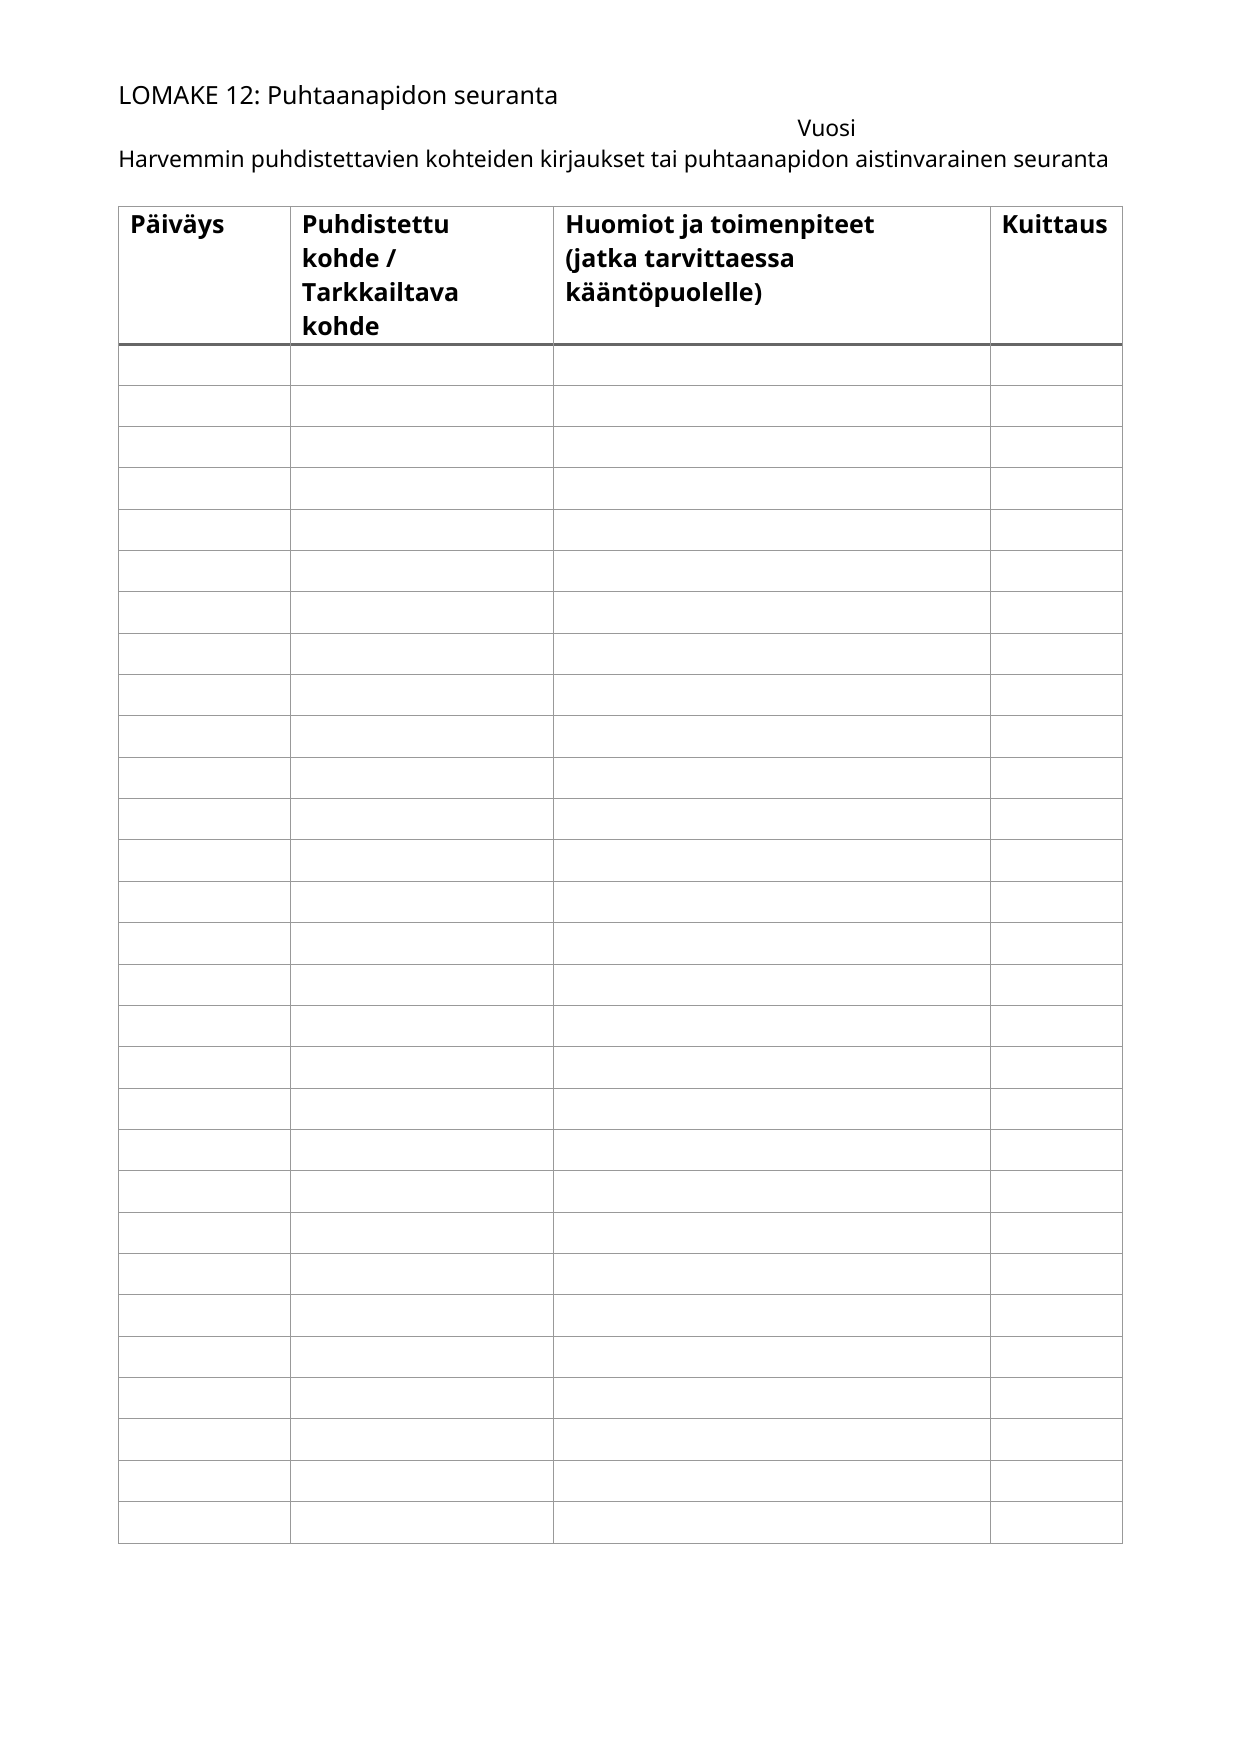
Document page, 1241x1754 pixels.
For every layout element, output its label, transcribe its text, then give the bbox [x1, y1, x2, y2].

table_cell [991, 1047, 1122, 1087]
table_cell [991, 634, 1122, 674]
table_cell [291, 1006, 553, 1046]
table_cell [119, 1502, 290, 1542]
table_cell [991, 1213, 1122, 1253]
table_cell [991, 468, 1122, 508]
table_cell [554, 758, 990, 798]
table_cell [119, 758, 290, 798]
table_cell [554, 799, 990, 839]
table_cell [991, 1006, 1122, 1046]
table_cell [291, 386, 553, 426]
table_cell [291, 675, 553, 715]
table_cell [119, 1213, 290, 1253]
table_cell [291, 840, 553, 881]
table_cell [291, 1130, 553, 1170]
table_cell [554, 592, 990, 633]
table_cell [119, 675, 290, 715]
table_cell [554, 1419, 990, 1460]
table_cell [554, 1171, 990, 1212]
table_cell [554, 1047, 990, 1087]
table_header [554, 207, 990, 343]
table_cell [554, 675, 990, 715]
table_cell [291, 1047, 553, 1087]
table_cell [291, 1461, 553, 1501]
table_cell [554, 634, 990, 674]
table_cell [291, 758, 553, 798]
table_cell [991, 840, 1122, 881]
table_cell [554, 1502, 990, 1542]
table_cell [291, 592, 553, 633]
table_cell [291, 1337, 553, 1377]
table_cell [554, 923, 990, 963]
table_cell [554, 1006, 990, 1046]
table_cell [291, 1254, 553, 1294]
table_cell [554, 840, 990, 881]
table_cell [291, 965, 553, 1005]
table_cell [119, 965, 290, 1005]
text Vuosi [193, 112, 1122, 143]
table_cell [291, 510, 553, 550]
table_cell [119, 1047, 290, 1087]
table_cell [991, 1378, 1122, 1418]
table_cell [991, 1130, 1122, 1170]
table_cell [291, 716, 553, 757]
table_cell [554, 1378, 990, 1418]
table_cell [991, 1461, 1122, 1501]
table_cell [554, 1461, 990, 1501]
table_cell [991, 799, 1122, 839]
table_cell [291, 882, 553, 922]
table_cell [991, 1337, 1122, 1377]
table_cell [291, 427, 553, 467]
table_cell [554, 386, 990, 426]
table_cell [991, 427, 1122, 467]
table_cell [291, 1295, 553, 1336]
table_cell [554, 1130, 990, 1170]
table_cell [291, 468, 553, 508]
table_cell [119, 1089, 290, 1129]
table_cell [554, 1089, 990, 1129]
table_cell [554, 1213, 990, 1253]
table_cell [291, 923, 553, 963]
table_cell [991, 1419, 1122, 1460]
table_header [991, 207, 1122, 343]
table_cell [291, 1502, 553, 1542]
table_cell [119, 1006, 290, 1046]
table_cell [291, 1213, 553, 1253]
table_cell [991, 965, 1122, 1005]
text Harvemmin puhdistettavien kohteiden kirjaukset tai puhtaanapidon aistinvarainen seuranta [118, 143, 1122, 174]
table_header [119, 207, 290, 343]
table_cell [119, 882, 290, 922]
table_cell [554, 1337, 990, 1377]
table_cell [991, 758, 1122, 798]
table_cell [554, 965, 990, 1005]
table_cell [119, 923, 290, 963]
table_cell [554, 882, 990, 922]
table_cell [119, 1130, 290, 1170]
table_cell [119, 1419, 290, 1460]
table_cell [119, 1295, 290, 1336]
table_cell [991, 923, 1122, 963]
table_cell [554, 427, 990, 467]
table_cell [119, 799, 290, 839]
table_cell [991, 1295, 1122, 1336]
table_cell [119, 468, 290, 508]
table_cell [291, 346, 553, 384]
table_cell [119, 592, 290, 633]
text LOMAKE 12: Puhtaanapidon seuranta [118, 78, 1122, 112]
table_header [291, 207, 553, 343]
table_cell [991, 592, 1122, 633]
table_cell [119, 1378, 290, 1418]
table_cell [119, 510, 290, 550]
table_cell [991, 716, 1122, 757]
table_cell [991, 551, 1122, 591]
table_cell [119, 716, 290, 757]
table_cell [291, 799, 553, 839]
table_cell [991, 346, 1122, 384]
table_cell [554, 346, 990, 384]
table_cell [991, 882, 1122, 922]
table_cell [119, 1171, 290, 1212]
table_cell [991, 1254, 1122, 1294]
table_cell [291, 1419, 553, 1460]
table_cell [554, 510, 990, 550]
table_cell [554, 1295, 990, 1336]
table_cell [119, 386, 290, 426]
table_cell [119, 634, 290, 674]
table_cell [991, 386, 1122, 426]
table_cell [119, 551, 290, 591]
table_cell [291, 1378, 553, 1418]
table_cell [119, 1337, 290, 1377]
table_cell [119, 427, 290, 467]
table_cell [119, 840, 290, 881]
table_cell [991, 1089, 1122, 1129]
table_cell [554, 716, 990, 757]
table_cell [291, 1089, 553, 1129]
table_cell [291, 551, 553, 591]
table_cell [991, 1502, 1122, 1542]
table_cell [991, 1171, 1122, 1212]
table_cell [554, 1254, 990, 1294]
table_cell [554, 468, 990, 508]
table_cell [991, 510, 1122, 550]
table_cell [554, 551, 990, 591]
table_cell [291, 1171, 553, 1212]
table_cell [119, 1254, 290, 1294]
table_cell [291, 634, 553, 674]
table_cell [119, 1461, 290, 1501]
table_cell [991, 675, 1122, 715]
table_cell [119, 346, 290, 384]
